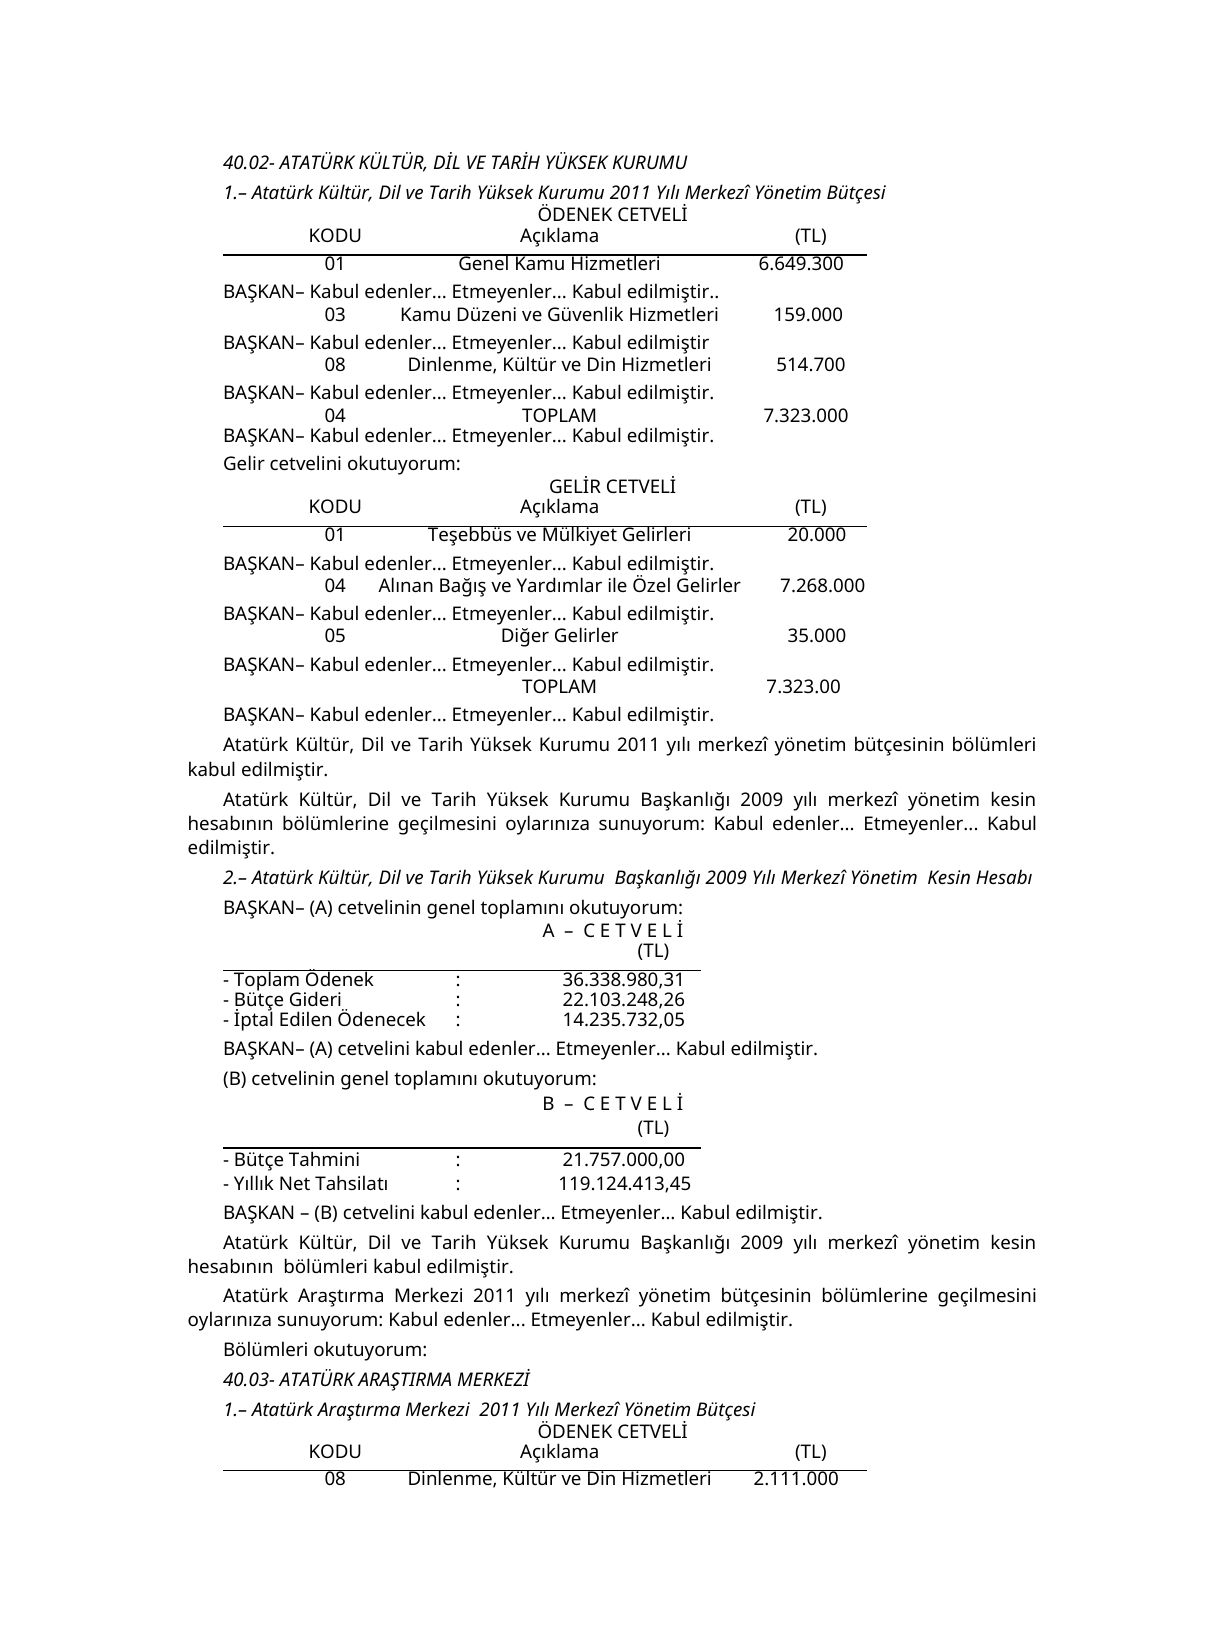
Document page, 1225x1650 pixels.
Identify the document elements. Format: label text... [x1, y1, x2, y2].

text 1.– Atatürk Kültür, Dil ve Tarih Yüksek Kurumu 2011 Yılı Merkezî Yönetim Bütçesi [187, 180, 1037, 204]
text KODU Açıklama (TL) [187, 502, 798, 516]
text TOPLAM 7.323.00 [187, 682, 1037, 696]
text Atatürk Kültür, Dil ve Tarih Yüksek Kurumu Başkanlığı 2009 yılı merkezî yönetim kesin hesabının bölümleri kabul edilmiştir. [187, 1230, 1037, 1278]
text BAŞKAN– Kabul edenler... Etmeyenler... Kabul edilmiştir [187, 330, 1037, 354]
text BAŞKAN – (B) cetvelini kabul edenler… Etmeyenler… Kabul edilmiştir. [187, 1200, 1037, 1224]
text 04 TOPLAM 7.323.000 [187, 411, 1037, 425]
text BAŞKAN– Kabul edenler... Etmeyenler... Kabul edilmiştir. [187, 652, 1037, 676]
text BAŞKAN– Kabul edenler... Etmeyenler... Kabul edilmiştir. [187, 551, 1037, 575]
text Atatürk Kültür, Dil ve Tarih Yüksek Kurumu 2011 yılı merkezî yönetim bütçesinin bölümleri kabul edilmiştir. [187, 732, 1037, 781]
text BAŞKAN– (A) cetvelini kabul edenler... Etmeyenler... Kabul edilmiştir. [187, 1036, 1037, 1060]
text BAŞKAN– Kabul edenler... Etmeyenler... Kabul edilmiştir.. [187, 279, 1037, 304]
text KODU Açıklama (TL) [797, 231, 1037, 245]
text BAŞKAN– Kabul edenler... Etmeyenler... Kabul edilmiştir. [187, 601, 1037, 625]
text ÖDENEK CETVELİ [187, 210, 1037, 225]
text 40.03- ATATÜRK ARAŞTIRMA MERKEZİ [187, 1367, 1037, 1391]
text KODU Açıklama (TL) [187, 1447, 798, 1461]
text 08 Dinlenme, Kültür ve Din Hizmetleri 514.700 [187, 360, 1037, 374]
text B – C E T V E L İ [187, 1096, 1037, 1114]
text 04 Alınan Bağış ve Yardımlar ile Özel Gelirler 7.268.000 [187, 581, 1037, 595]
text BAŞKAN– Kabul edenler... Etmeyenler... Kabul edilmiştir. [187, 380, 1037, 405]
text - Yıllık Net Tahsilatı : 119.124.413,45 [187, 1176, 1037, 1194]
text (TL) [187, 946, 1037, 961]
text 05 Diğer Gelirler 35.000 [187, 631, 1037, 646]
text A – C E T V E L İ [187, 926, 1037, 940]
text 01 Genel Kamu Hizmetleri 6.649.300 [187, 259, 1037, 273]
text BAŞKAN– Kabul edenler... Etmeyenler... Kabul edilmiştir. [187, 702, 1037, 726]
text (B) cetvelinin genel toplamını okutuyorum: [187, 1066, 1037, 1090]
text BAŞKAN– (A) cetvelinin genel toplamını okutuyorum: [187, 895, 1037, 920]
text Bölümleri okutuyorum: [187, 1337, 1037, 1361]
text Atatürk Kültür, Dil ve Tarih Yüksek Kurumu Başkanlığı 2009 yılı merkezî yönetim kesin hesabının bölümlerine geçilmesini oylarınıza sunuyorum: Kabul edenler... Etmeyenler... Kabul edilmiştir. [187, 787, 1037, 859]
text GELİR CETVELİ [187, 481, 1037, 496]
text - İptal Edilen Ödenecek : 14.235.732,05 [187, 1015, 1037, 1030]
text - Bütçe Gideri : 22.103.248,26 [187, 995, 1037, 1009]
text 03 Kamu Düzeni ve Güvenlik Hizmetleri 159.000 [187, 309, 1037, 324]
text KODU Açıklama (TL) [187, 231, 798, 245]
text (TL) [187, 1120, 1037, 1138]
text - Toplam Ödenek : 36.338.980,31 [187, 974, 1037, 989]
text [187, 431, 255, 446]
text Gelir cetvelini okutuyorum: [187, 451, 1037, 476]
text 2.– Atatürk Kültür, Dil ve Tarih Yüksek Kurumu Başkanlığı 2009 Yılı Merkezî Yönetim Kesin Hesabı [187, 865, 1037, 889]
text KODU Açıklama (TL) [797, 1447, 1037, 1461]
text - Bütçe Tahmini : 21.757.000,00 [187, 1152, 1037, 1170]
text 01 Teşebbüs ve Mülkiyet Gelirleri 20.000 [187, 530, 1037, 545]
text 40.02- ATATÜRK KÜLTÜR, DİL VE TARİH YÜKSEK KURUMU [187, 150, 1037, 174]
text Atatürk Araştırma Merkezi 2011 yılı merkezî yönetim bütçesinin bölümlerine geçilmesini oylarınıza sunuyorum: Kabul edenler... Etmeyenler... Kabul edilmiştir. [187, 1284, 1037, 1332]
text BAŞKAN– Kabul edenler... Etmeyenler... Kabul edilmiştir. [250, 431, 1037, 446]
text ÖDENEK CETVELİ [187, 1427, 1037, 1441]
text 1.– Atatürk Araştırma Merkezi 2011 Yılı Merkezî Yönetim Bütçesi [187, 1397, 1037, 1421]
text KODU Açıklama (TL) [797, 502, 1037, 516]
text 08 Dinlenme, Kültür ve Din Hizmetleri 2.111.000 [187, 1474, 1037, 1489]
